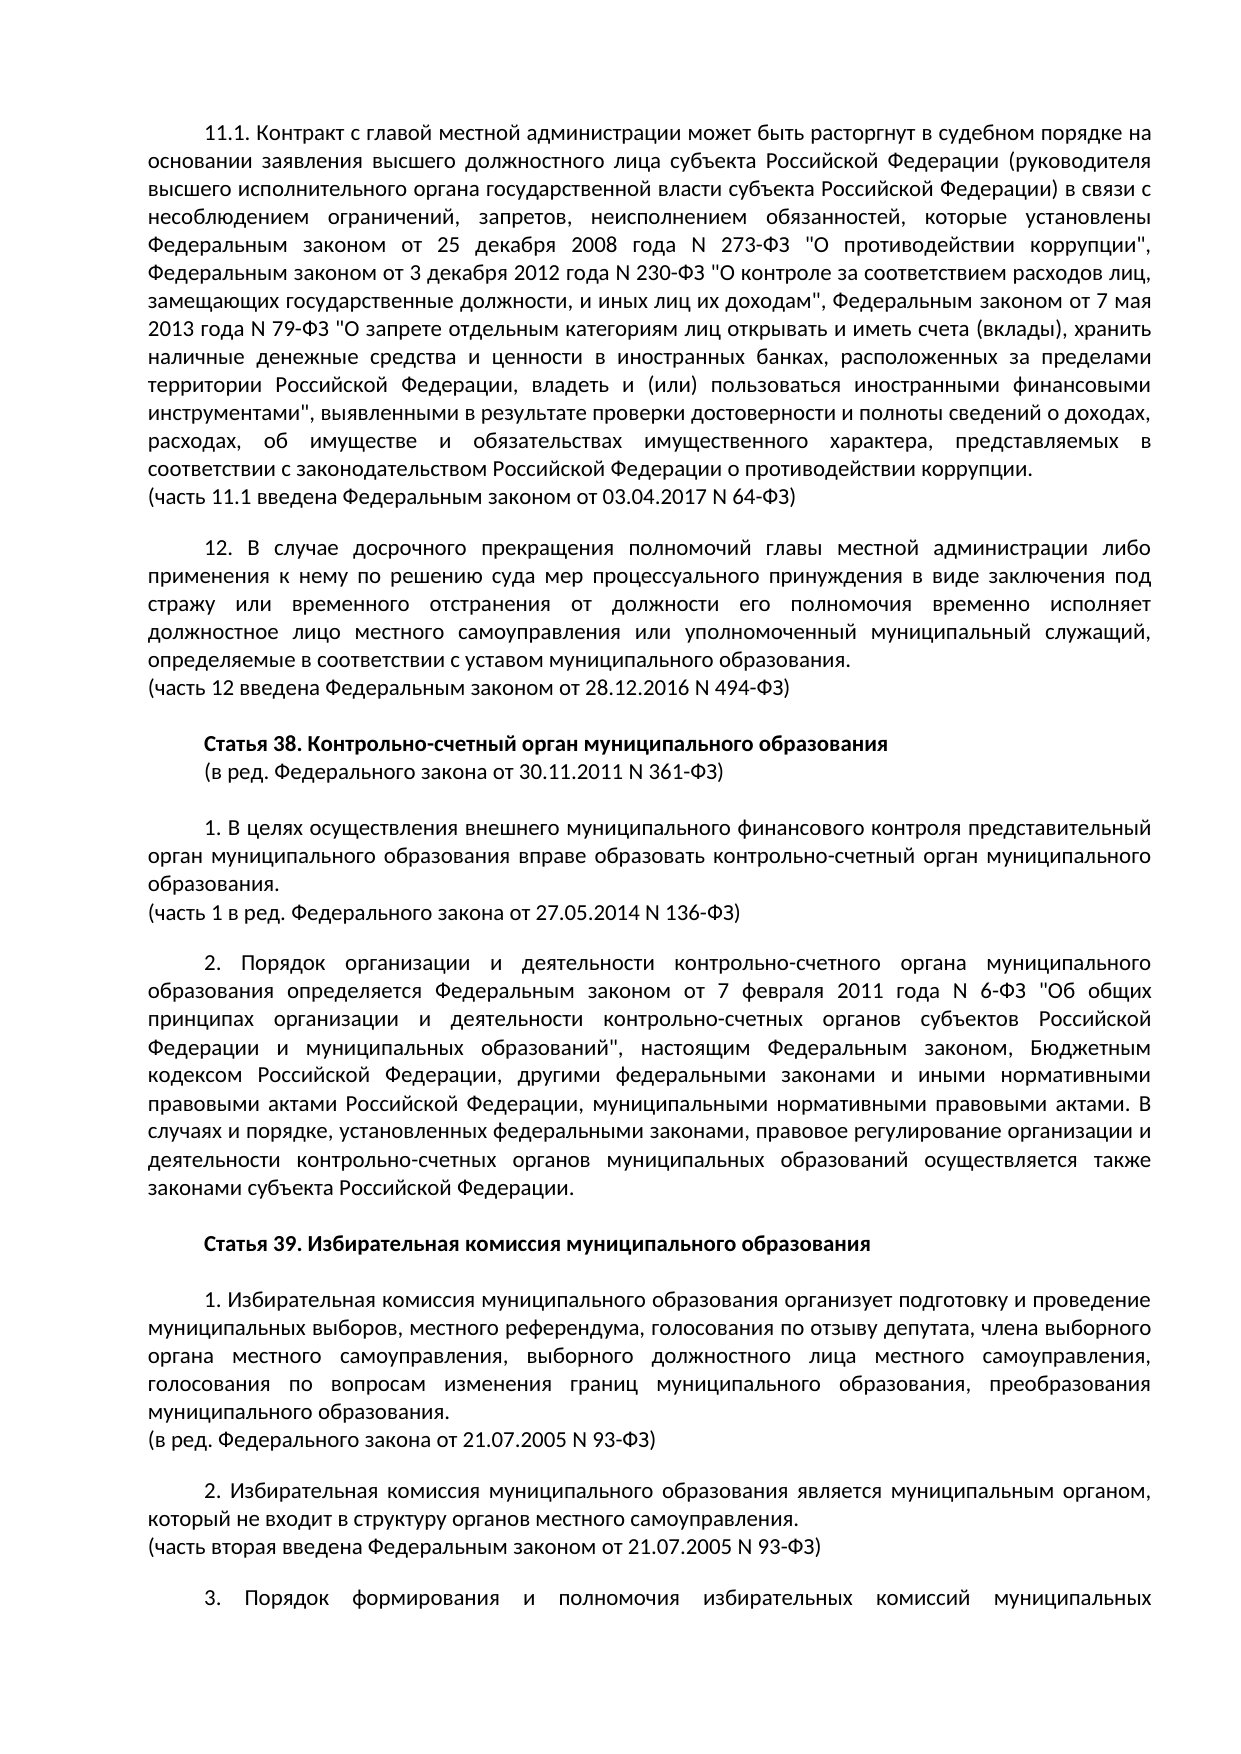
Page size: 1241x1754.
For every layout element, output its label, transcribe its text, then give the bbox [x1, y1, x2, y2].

text 12. В случае досрочного прекращения полномочий главы местной администрации либо применения к нему по решению суда мер процессуального принуждения в виде заключения под стражу или временного отстранения от должности его полномочия временно исполняет должностное лицо местного самоуправления или уполномоченный муниципальный служащий, определяемые в соответствии с уставом муниципального образования. [148, 533, 1152, 673]
text 11.1. Контракт с главой местной администрации может быть расторгнут в судебном порядке на основании заявления высшего должностного лица субъекта Российской Федерации (руководителя высшего исполнительного органа государственной власти субъекта Российской Федерации) в связи с несоблюдением ограничений, запретов, неисполнением обязанностей, которые установлены Федеральным законом от 25 декабря 2008 года N 273-ФЗ "О противодействии коррупции", Федеральным законом от 3 декабря 2012 года N 230-ФЗ "О контроле за соответствием расходов лиц, замещающих государственные должности, и иных лиц их доходам", Федеральным законом от 7 мая 2013 года N 79-ФЗ "О запрете отдельным категориям лиц открывать и иметь счета (вклады), хранить наличные денежные средства и ценности в иностранных банках, расположенных за пределами территории Российской Федерации, владеть и (или) пользоваться иностранными финансовыми инструментами", выявленными в результате проверки достоверности и полноты сведений о доходах, расходах, об имуществе и обязательствах имущественного характера, представляемых в соответствии с законодательством Российской Федерации о противодействии коррупции. [148, 118, 1152, 482]
text (часть 11.1 введена Федеральным законом от 03.04.2017 N 64-ФЗ) [148, 482, 1152, 510]
text (часть вторая введена Федеральным законом от 21.07.2005 N 93-ФЗ) [148, 1532, 1152, 1560]
text 1. В целях осуществления внешнего муниципального финансового контроля представительный орган муниципального образования вправе образовать контрольно-счетный орган муниципального образования. [148, 813, 1152, 898]
title Статья 38. Контрольно-счетный орган муниципального образования [148, 729, 1152, 757]
title Статья 39. Избирательная комиссия муниципального образования [148, 1229, 1152, 1257]
text (в ред. Федерального закона от 21.07.2005 N 93-ФЗ) [148, 1425, 1152, 1453]
text (часть 1 в ред. Федерального закона от 27.05.2014 N 136-ФЗ) [148, 898, 1152, 926]
text (часть 12 введена Федеральным законом от 28.12.2016 N 494-ФЗ) [148, 673, 1152, 701]
text (в ред. Федерального закона от 30.11.2011 N 361-ФЗ) [148, 757, 1152, 786]
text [148, 1583, 1152, 1611]
text 2. Порядок организации и деятельности контрольно-счетного органа муниципального образования определяется Федеральным законом от 7 февраля 2011 года N 6-ФЗ "Об общих принципах организации и деятельности контрольно-счетных органов субъектов Российской Федерации и муниципальных образований", настоящим Федеральным законом, Бюджетным кодексом Российской Федерации, другими федеральными законами и иными нормативными правовыми актами Российской Федерации, муниципальными нормативными правовыми актами. В случаях и порядке, установленных федеральными законами, правовое регулирование организации и деятельности контрольно-счетных органов муниципальных образований осуществляется также законами субъекта Российской Федерации. [148, 948, 1152, 1201]
text 2. Избирательная комиссия муниципального образования является муниципальным органом, который не входит в структуру органов местного самоуправления. [148, 1476, 1152, 1532]
text 1. Избирательная комиссия муниципального образования организует подготовку и проведение муниципальных выборов, местного референдума, голосования по отзыву депутата, члена выборного органа местного самоуправления, выборного должностного лица местного самоуправления, голосования по вопросам изменения границ муниципального образования, преобразования муниципального образования. [148, 1285, 1152, 1425]
